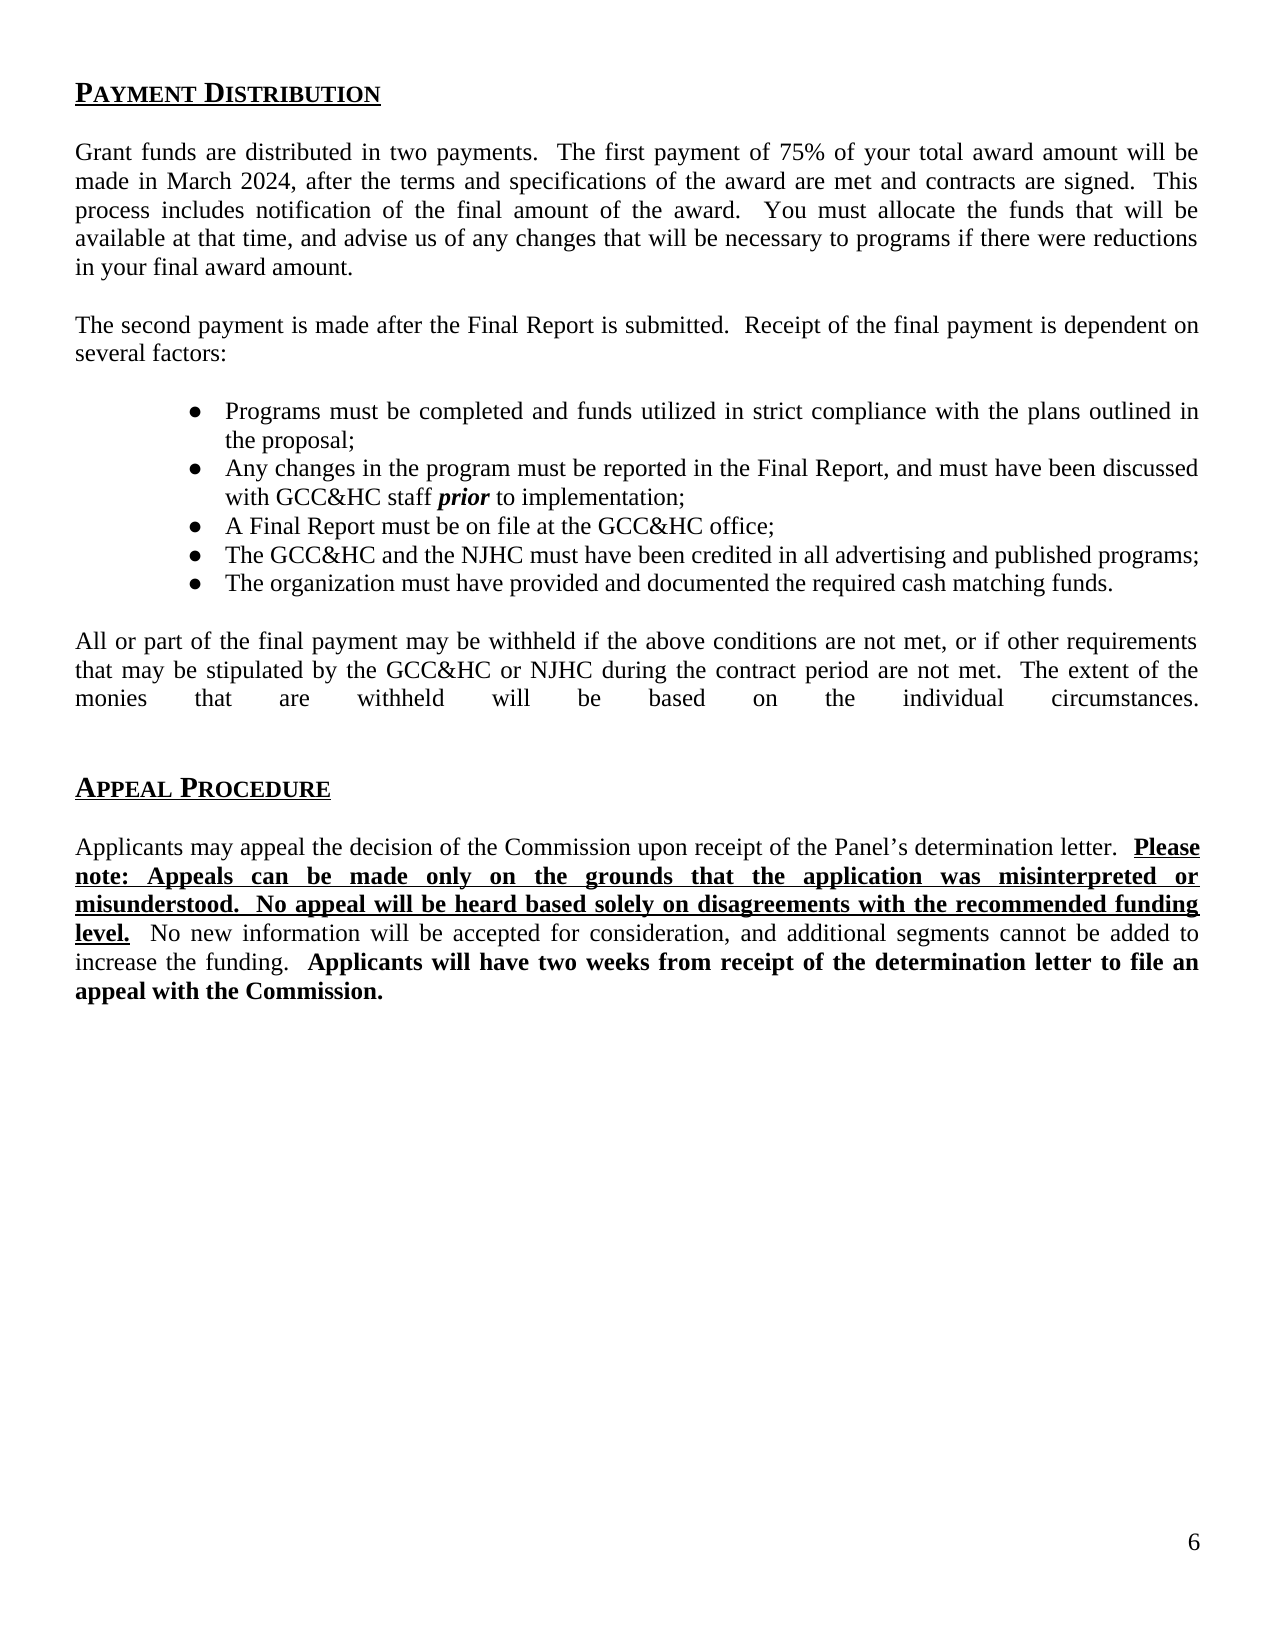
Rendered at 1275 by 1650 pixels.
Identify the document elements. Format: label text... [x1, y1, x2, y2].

text All or part of the final payment may be withheld if the above conditions are not met, or if other requirements that may be stipulated by the GCC&HC or NJHC during the contract period are not met. The extent of the monies that are withheld will be based on the individual circumstances. [75, 626, 1200, 741]
text Grant funds are distributed in two payments. The first payment of 75% of your total award amount will be made in March 2024, after the terms and specifications of the award are met and contracts are signed. This process includes notification of the final amount of the award. You must allocate the funds that will be available at that time, and advise us of any changes that will be necessary to programs if there were reductions in your final award amount. [75, 137, 1200, 281]
text Applicants may appeal the decision of the Commission upon receipt of the Panel’s determination letter. Please note: Appeals can be made only on the grounds that the application was misinterpreted or misunderstood. No appeal will be heard based solely on disagreements with the recommended funding level. No new information will be accepted for consideration, and additional segments cannot be added to increase the funding. Applicants will have two weeks from receipt of the determination letter to file an appeal with the Commission. [75, 916, 1200, 1004]
list Any changes in the program must be reported in the Final Report, and must have been discussed with GCC&HC staff prior to implementation; [187, 453, 1200, 511]
text Payment Distribution [75, 75, 1200, 108]
text Applicants may appeal the decision of the Commission upon receipt of the Panel’s determination letter. Please note: Appeals can be made only on the grounds that the application was misinterpreted or misunderstood. No appeal will be heard based solely on disagreements with the recommended funding level. No new information will be accepted for consideration, and additional segments cannot be added to increase the funding. Applicants will have two weeks from receipt of the determination letter to file an appeal with the Commission. [75, 832, 1200, 886]
list The GCC&HC and the NJHC must have been credited in all advertising and published programs; [187, 540, 1200, 568]
list A Final Report must be on file at the GCC&HC office; [187, 511, 1200, 540]
list The organization must have provided and documented the required cash matching funds. [187, 568, 1200, 597]
text The second payment is made after the Final Report is submitted. Receipt of the final payment is dependent on several factors: [75, 310, 1200, 367]
text Appeal Procedure [75, 770, 1200, 803]
list Programs must be completed and funds utilized in strict compliance with the plans outlined in the proposal; [187, 396, 1200, 453]
